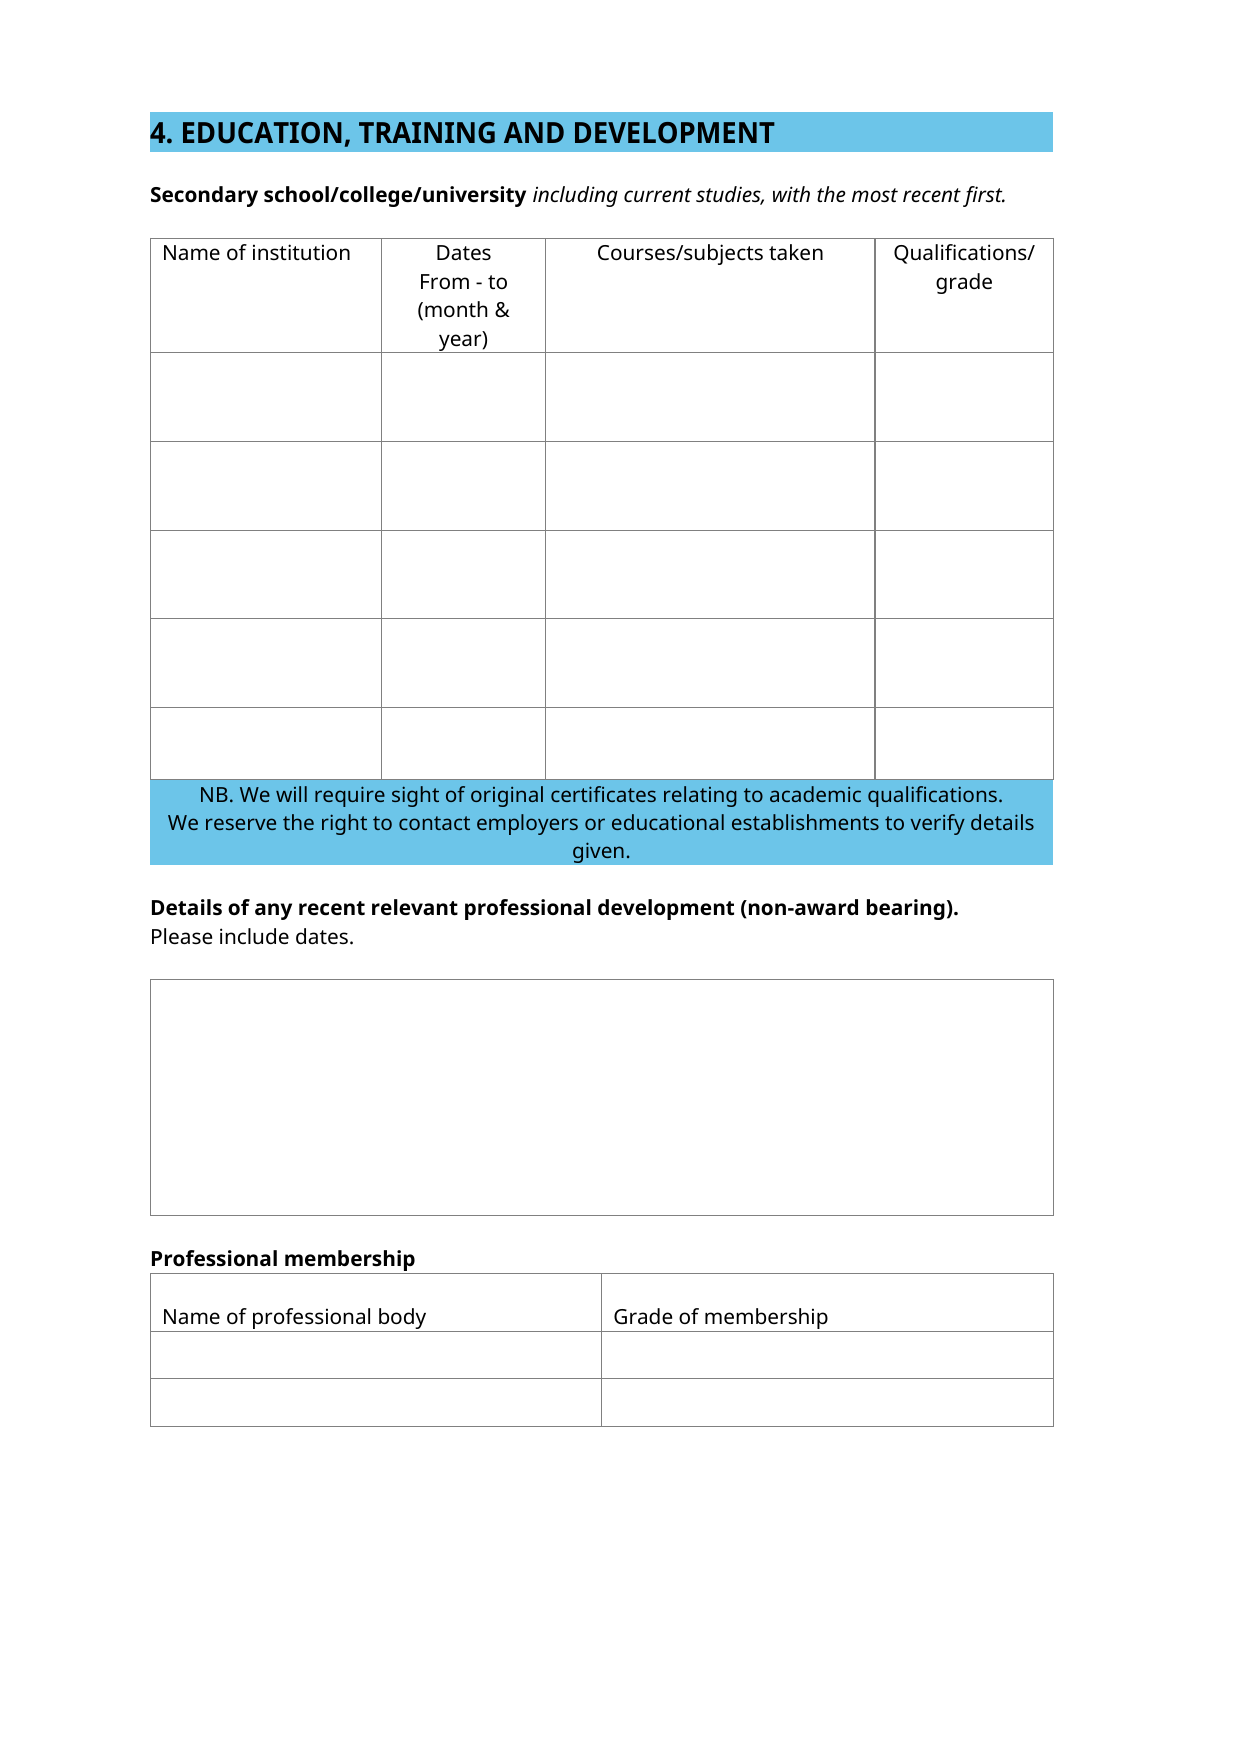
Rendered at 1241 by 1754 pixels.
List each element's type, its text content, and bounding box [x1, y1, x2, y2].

table_cell [876, 531, 1053, 618]
table_cell [546, 531, 874, 618]
table_cell [876, 442, 1053, 529]
table_cell [382, 353, 545, 441]
table_cell [876, 708, 1053, 779]
text NB. We will require sight of original certificates relating to academic qualifications. [150, 780, 1053, 808]
table_cell [546, 619, 874, 707]
table_cell [546, 353, 874, 441]
table_cell [151, 442, 381, 529]
table_header Qualifications/ grade [876, 239, 1053, 352]
text Details of any recent relevant professional development (non-award bearing). Please include dates. [150, 893, 1053, 950]
table_cell [151, 708, 381, 779]
table_header Grade of membership [602, 1274, 1053, 1331]
table_cell [382, 619, 545, 707]
table_cell [151, 619, 381, 707]
table_cell [602, 1332, 1053, 1378]
table_header Courses/subjects taken [546, 239, 874, 352]
table_header [151, 980, 1053, 1215]
table_cell [546, 708, 874, 779]
table_header Name of institution [151, 239, 381, 352]
table_cell [602, 1379, 1053, 1426]
text Professional membership [150, 1244, 1053, 1273]
table_cell [546, 442, 874, 529]
table_header Name of professional body [151, 1274, 601, 1331]
table_cell [151, 531, 381, 618]
table_cell [382, 708, 545, 779]
table_cell [151, 1332, 601, 1378]
table_header Dates From - to (month & year) [382, 239, 545, 352]
table_cell [876, 619, 1053, 707]
text 4. EDUCATION, TRAINING AND DEVELOPMENT [150, 112, 1053, 152]
text We reserve the right to contact employers or educational establishments to verify details given. [150, 808, 1053, 865]
table_cell [382, 531, 545, 618]
table_cell [151, 353, 381, 441]
text Secondary school/college/university including current studies, with the most recent first. [150, 181, 1053, 209]
table_cell [876, 353, 1053, 441]
table_cell [382, 442, 545, 529]
table_cell [151, 1379, 601, 1426]
